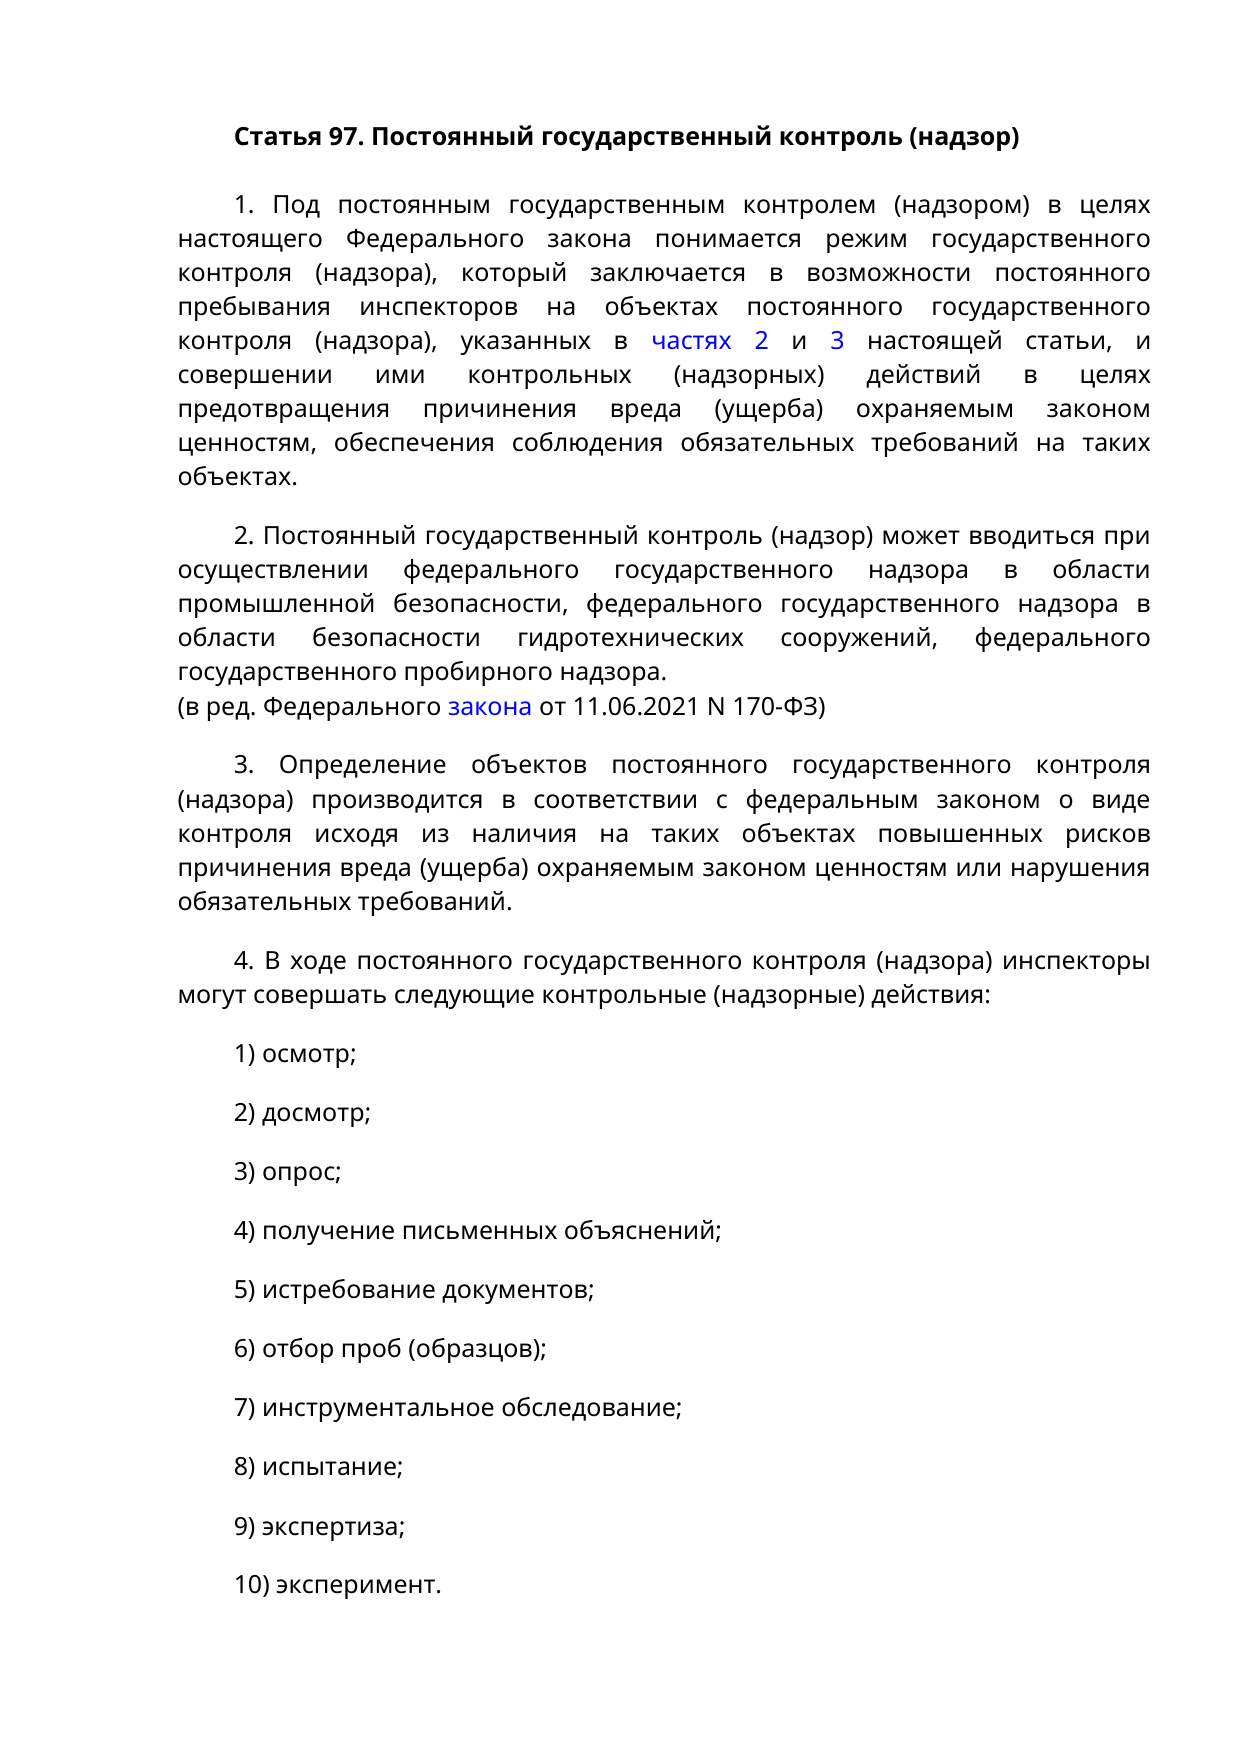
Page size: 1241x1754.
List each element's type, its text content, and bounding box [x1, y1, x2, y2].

text 7) инструментальное обследование; [177, 1390, 1152, 1424]
text 2. Постоянный государственный контроль (надзор) может вводиться при осуществлении федерального государственного надзора в области промышленной безопасности, федерального государственного надзора в области безопасности гидротехнических сооружений, федерального государственного пробирного надзора. [177, 518, 1152, 688]
text 3. Определение объектов постоянного государственного контроля (надзора) производится в соответствии с федеральным законом о виде контроля исходя из наличия на таких объектах повышенных рисков причинения вреда (ущерба) охраняемым законом ценностям или нарушения обязательных требований. [177, 747, 1152, 917]
text 1. Под постоянным государственным контролем (надзором) в целях настоящего Федерального закона понимается режим государственного контроля (надзора), который заключается в возможности постоянного пребывания инспекторов на объектах постоянного государственного контроля (надзора), указанных в частях 2 и 3 настоящей статьи, и совершении ими контрольных (надзорных) действий в целях предотвращения причинения вреда (ущерба) охраняемым законом ценностям, обеспечения соблюдения обязательных требований на таких объектах. [177, 186, 1152, 493]
text 2) досмотр; [177, 1095, 1152, 1129]
text 1) осмотр; [177, 1036, 1152, 1070]
text 6) отбор проб (образцов); [177, 1331, 1152, 1365]
text 10) эксперимент. [177, 1567, 1152, 1601]
text 9) экспертиза; [177, 1508, 1152, 1542]
text 4) получение письменных объяснений; [177, 1213, 1152, 1247]
text 3) опрос; [177, 1154, 1152, 1188]
text 5) истребование документов; [177, 1272, 1152, 1306]
text 8) испытание; [177, 1449, 1152, 1483]
text (в ред. Федерального закона от 11.06.2021 N 170-ФЗ) [177, 688, 1152, 722]
text 4. В ходе постоянного государственного контроля (надзора) инспекторы могут совершать следующие контрольные (надзорные) действия: [177, 942, 1152, 1011]
title Статья 97. Постоянный государственный контроль (надзор) [177, 118, 1152, 152]
